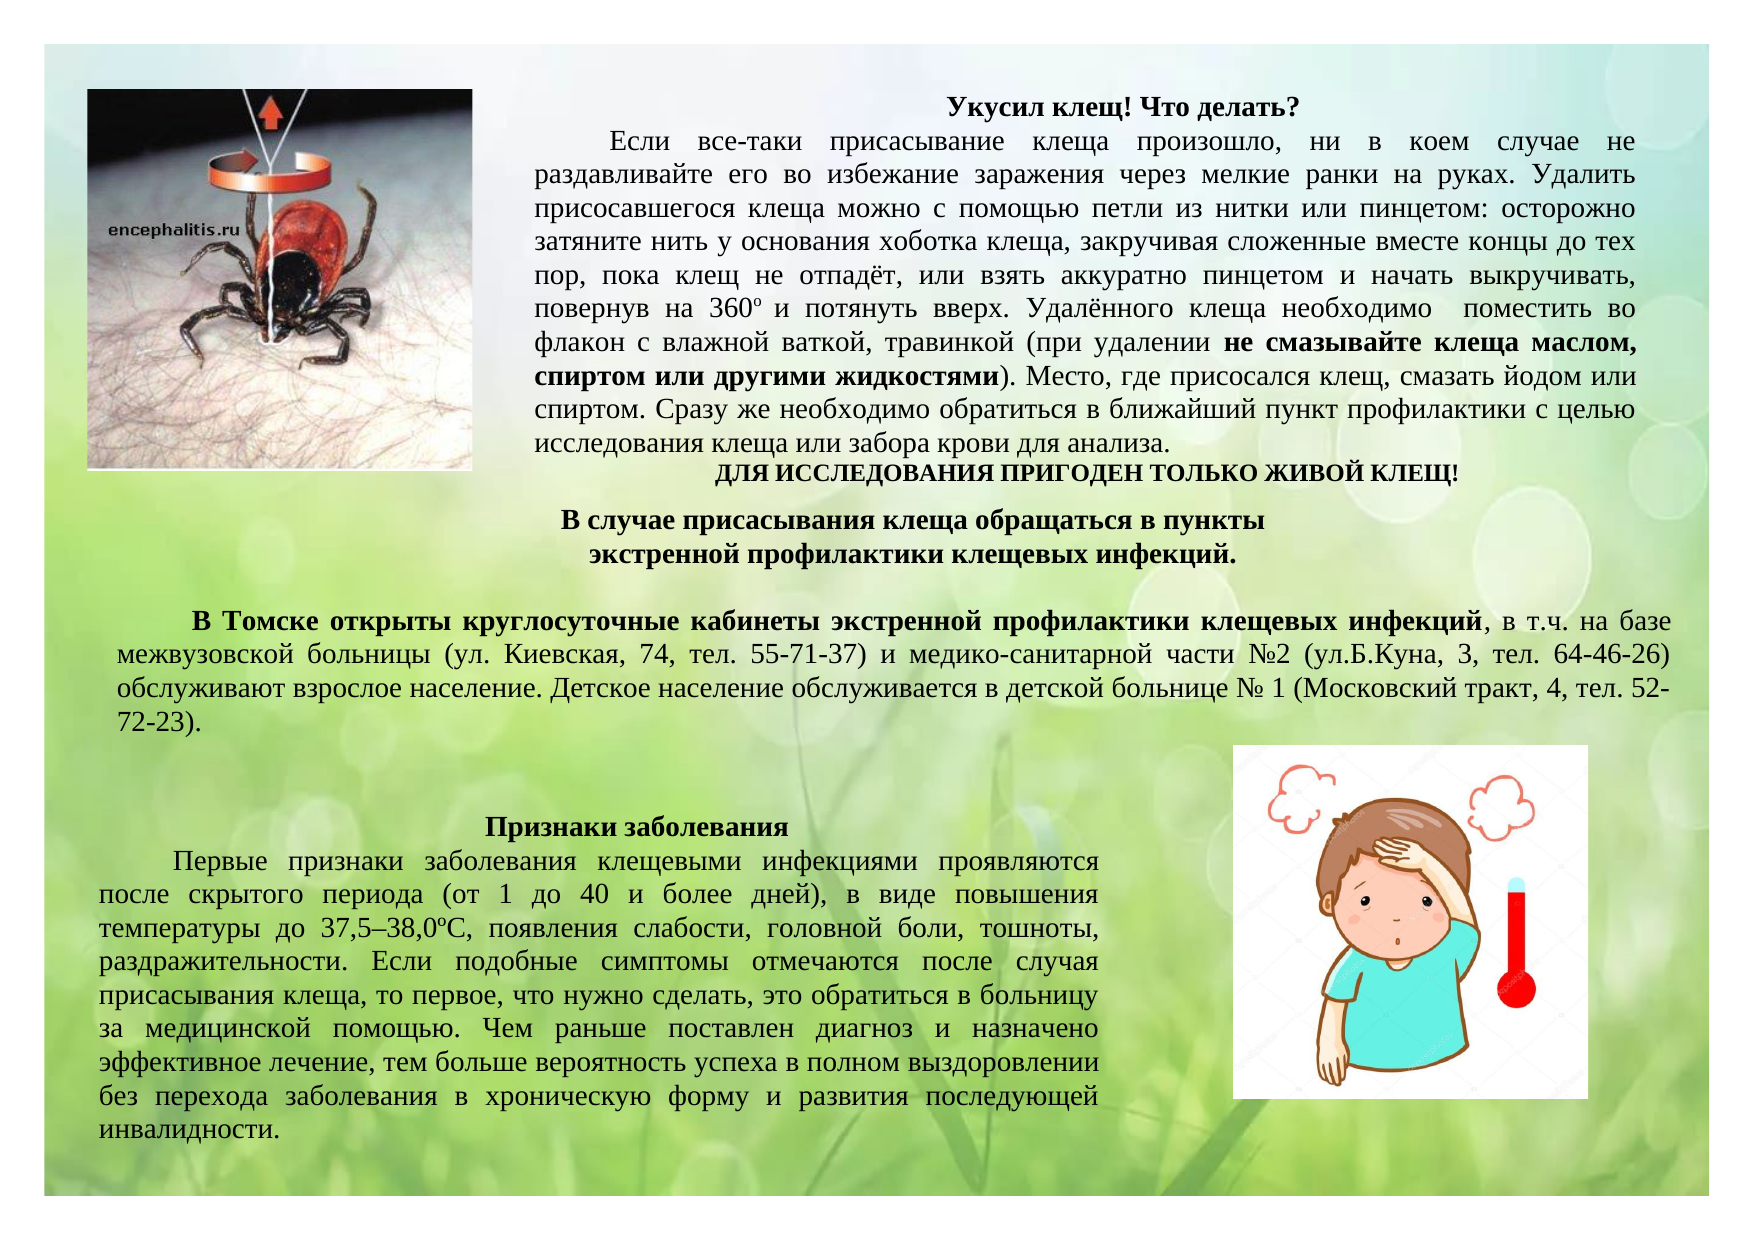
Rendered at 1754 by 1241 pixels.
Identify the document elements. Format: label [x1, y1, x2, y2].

picture [44, 44, 1710, 1196]
